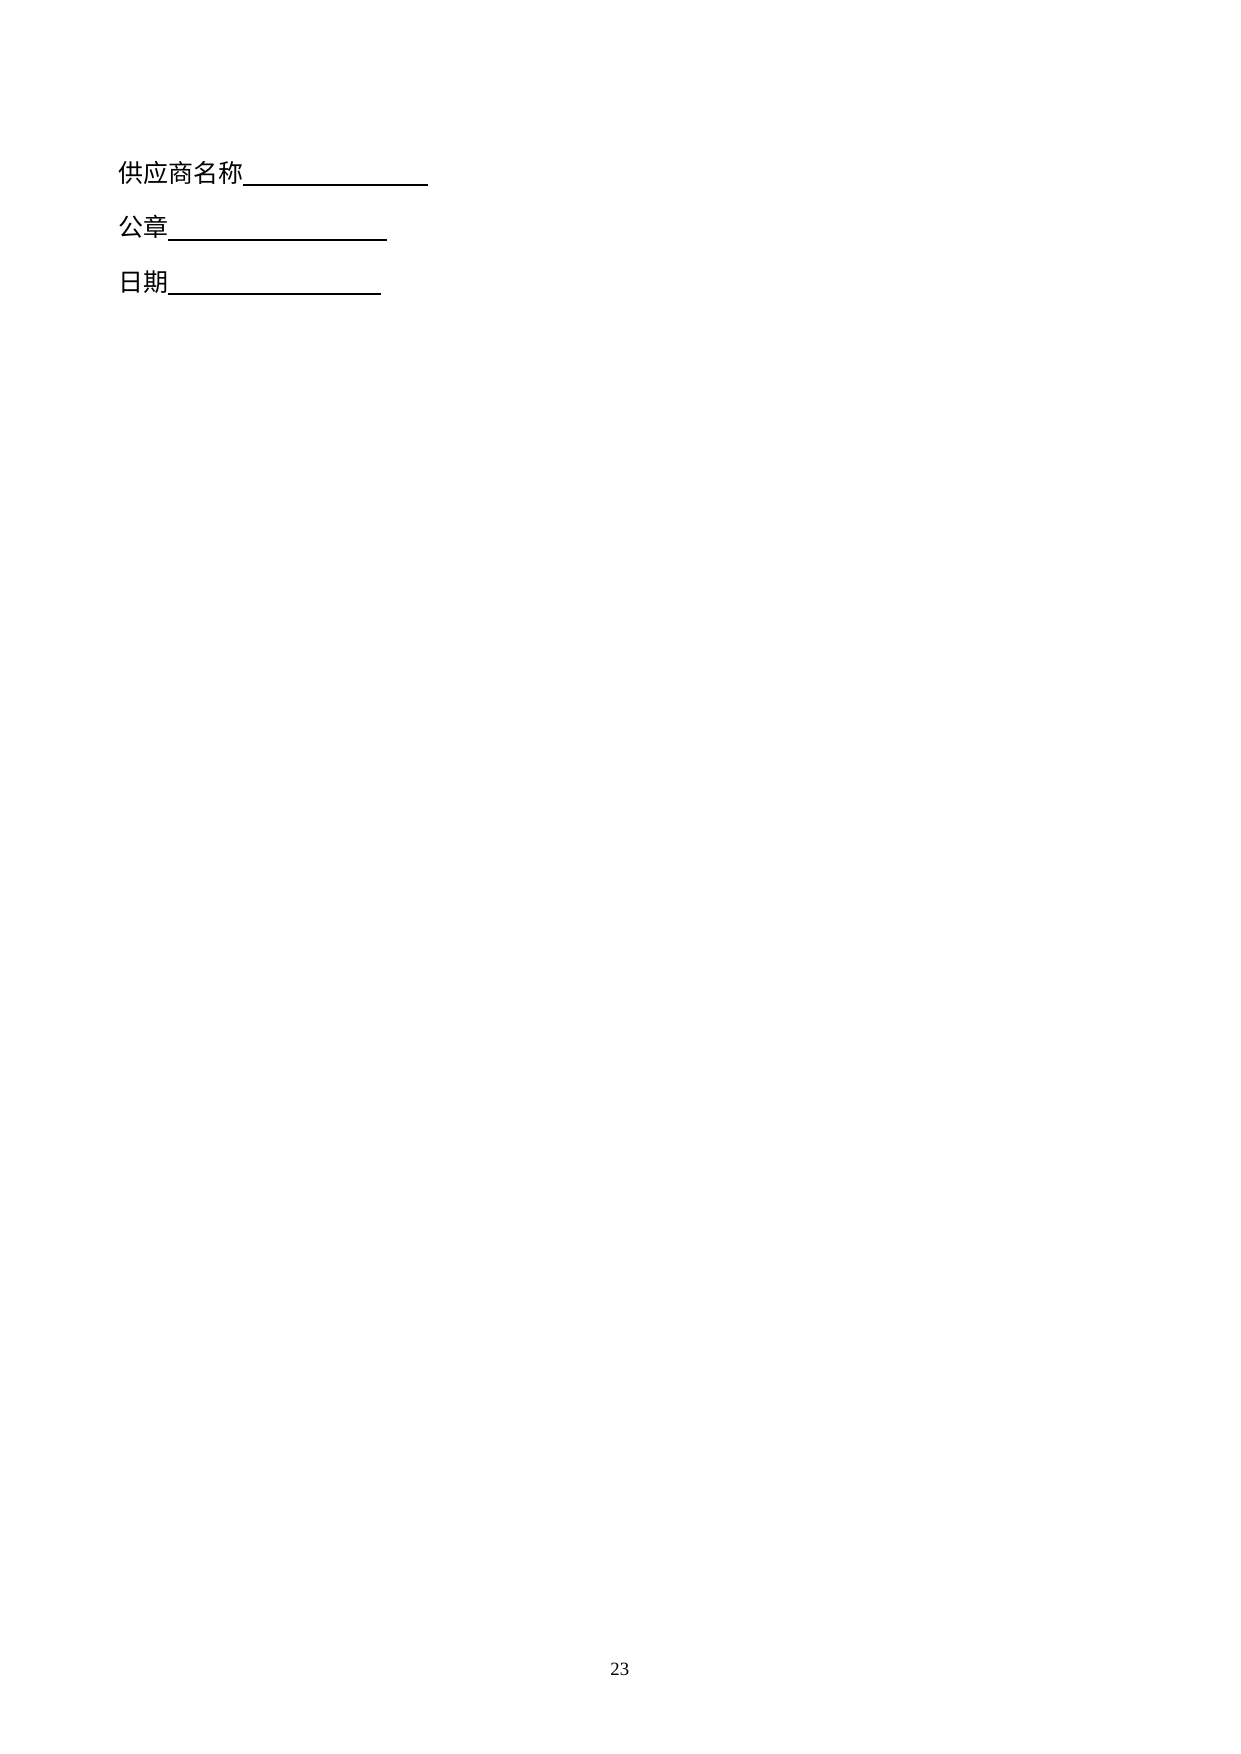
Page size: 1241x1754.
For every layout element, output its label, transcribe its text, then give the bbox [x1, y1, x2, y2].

text 供应商名称 [118, 153, 1122, 190]
text 日期 [118, 262, 1122, 298]
text 公章 [118, 208, 1122, 244]
